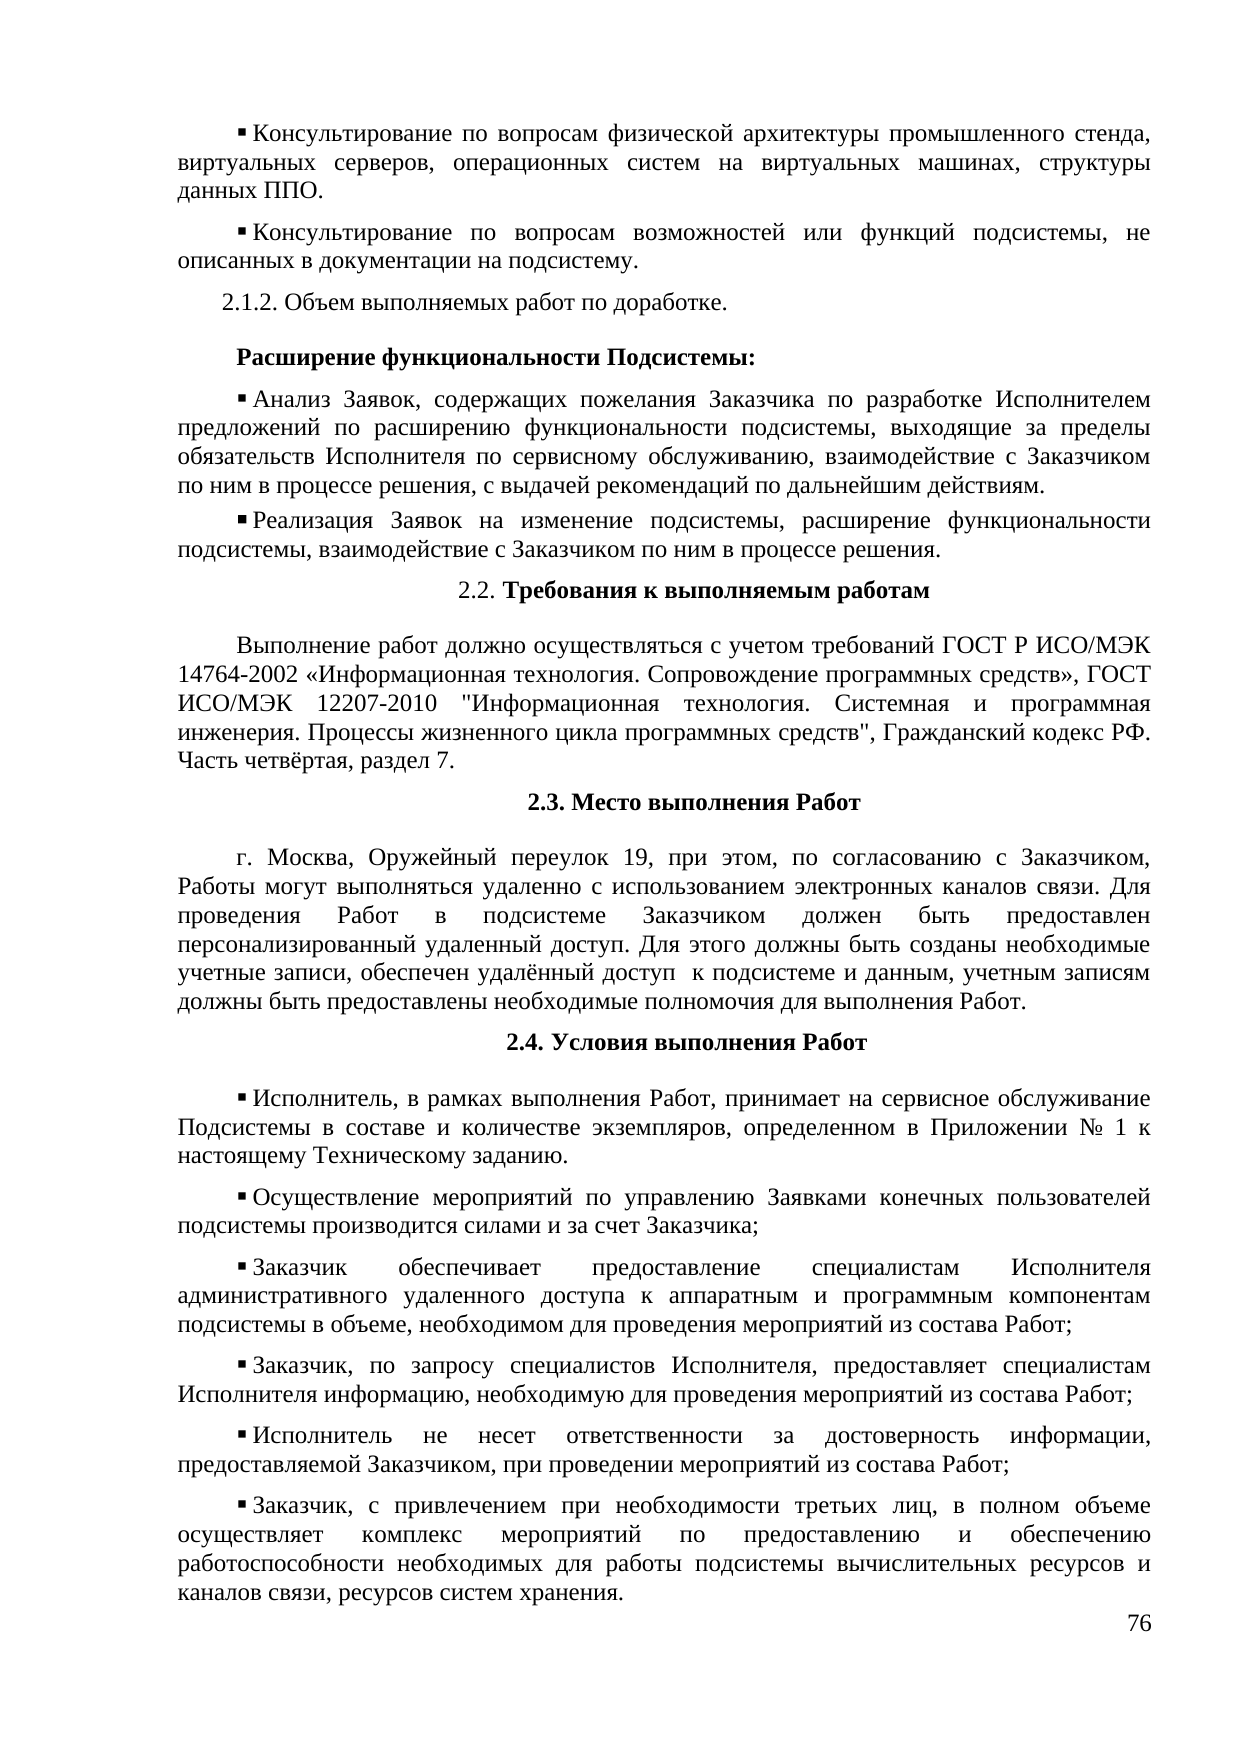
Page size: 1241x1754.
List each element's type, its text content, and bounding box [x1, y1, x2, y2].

list Исполнитель не несет ответственности за достоверность информации, предоставляемой Заказчиком, при проведении мероприятий из состава Работ; [177, 1421, 1152, 1478]
list Заказчик, по запросу специалистов Исполнителя, предоставляет специалистам Исполнителя информацию, необходимую для проведения мероприятий из состава Работ; [177, 1351, 1152, 1408]
text 2.1.2. Объем выполняемых работ по доработке. [222, 287, 1152, 316]
list Заказчик обеспечивает предоставление специалистам Исполнителя административного удаленного доступа к аппаратным и программным компонентам подсистемы в объеме, необходимом для проведения мероприятий из состава Работ; [177, 1252, 1152, 1338]
list Требования к выполняемым работам [236, 575, 1152, 604]
text г. Москва, Оружейный переулок 19, при этом, по согласованию с Заказчиком, Работы могут выполняться удаленно с использованием электронных каналов связи. Для проведения Работ в подсистеме Заказчиком должен быть предоставлен персонализированный удаленный доступ. Для этого должны быть созданы необходимые учетные записи, обеспечен удалённый доступ к подсистеме и данным, учетным записям должны быть предоставлены необходимые полномочия для выполнения Работ. [177, 842, 1152, 1015]
list Реализация Заявок на изменение подсистемы, расширение функциональности подсистемы, взаимодействие с Заказчиком по ним в процессе решения. [177, 505, 1152, 562]
list Исполнитель, в рамках выполнения Работ, принимает на сервисное обслуживание Подсистемы в составе и количестве экземпляров, определенном в Приложении № 1 к настоящему Техническому заданию. [177, 1083, 1152, 1169]
list Консультирование по вопросам возможностей или функций подсистемы, не описанных в документации на подсистему. [177, 217, 1152, 274]
list Консультирование по вопросам физической архитектуры промышленного стенда, виртуальных серверов, операционных систем на виртуальных машинах, структуры данных ППО. [177, 118, 1152, 204]
list Заказчик, с привлечением при необходимости третьих лиц, в полном объеме осуществляет комплекс мероприятий по предоставлению и обеспечению работоспособности необходимых для работы подсистемы вычислительных ресурсов и каналов связи, ресурсов систем хранения. [177, 1491, 1152, 1606]
list Осуществление мероприятий по управлению Заявками конечных пользователей подсистемы производится силами и за счет Заказчика; [177, 1182, 1152, 1239]
list Анализ Заявок, содержащих пожелания Заказчика по разработке Исполнителем предложений по расширению функциональности подсистемы, выходящие за пределы обязательств Исполнителя по сервисному обслуживанию, взаимодействие с Заказчиком по ним в процессе решения, с выдачей рекомендаций по дальнейшим действиям. [177, 384, 1152, 499]
list 2.3. Место выполнения Работ [236, 787, 1152, 816]
text Расширение функциональности Подсистемы: [177, 342, 1152, 371]
list Выполнение работ должно осуществляться с учетом требований ГОСТ Р ИСО/МЭК 14764-2002 «Информационная технология. Сопровождение программных средств», ГОСТ ИСО/МЭК 12207-2010 "Информационная технология. Системная и программная инженерия. Процессы жизненного цикла программных средств", Гражданский кодекс РФ. Часть четвёртая, раздел 7. [177, 631, 1152, 774]
list Условия выполнения Работ [222, 1027, 1152, 1056]
